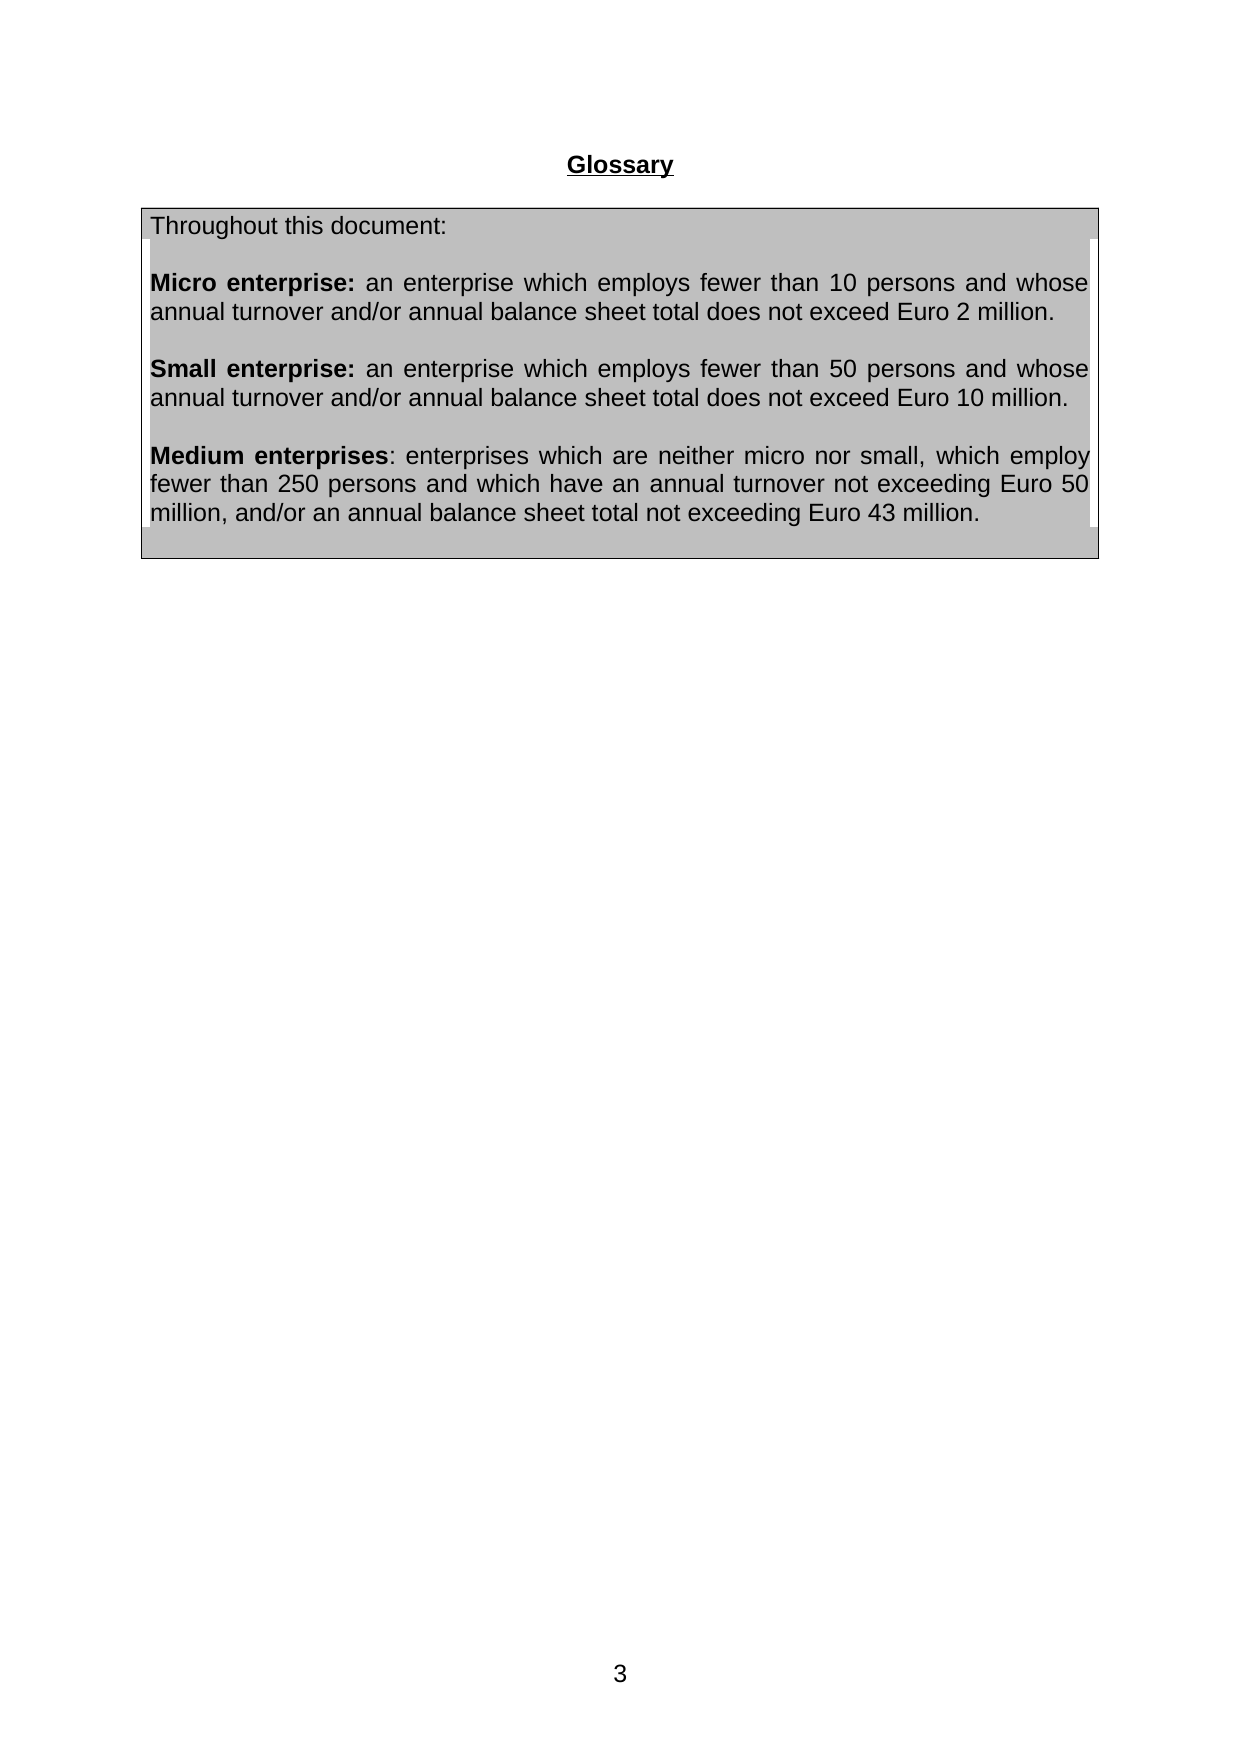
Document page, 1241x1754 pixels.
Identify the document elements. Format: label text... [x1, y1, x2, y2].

text Glossary [150, 150, 1090, 179]
text Small enterprise: an enterprise which employs fewer than 50 persons and whose annual turnover and/or annual balance sheet total does not exceed Euro 10 million. [150, 354, 1090, 412]
text Micro enterprise: an enterprise which employs fewer than 10 persons and whose annual turnover and/or annual balance sheet total does not exceed Euro 2 million. [150, 268, 1090, 326]
text Medium enterprises: enterprises which are neither micro nor small, which employ fewer than 250 persons and which have an annual turnover not exceeding Euro 50 million, and/or an annual balance sheet total not exceeding Euro 43 million. [150, 441, 1090, 524]
text Throughout this document: [142, 209, 1098, 239]
